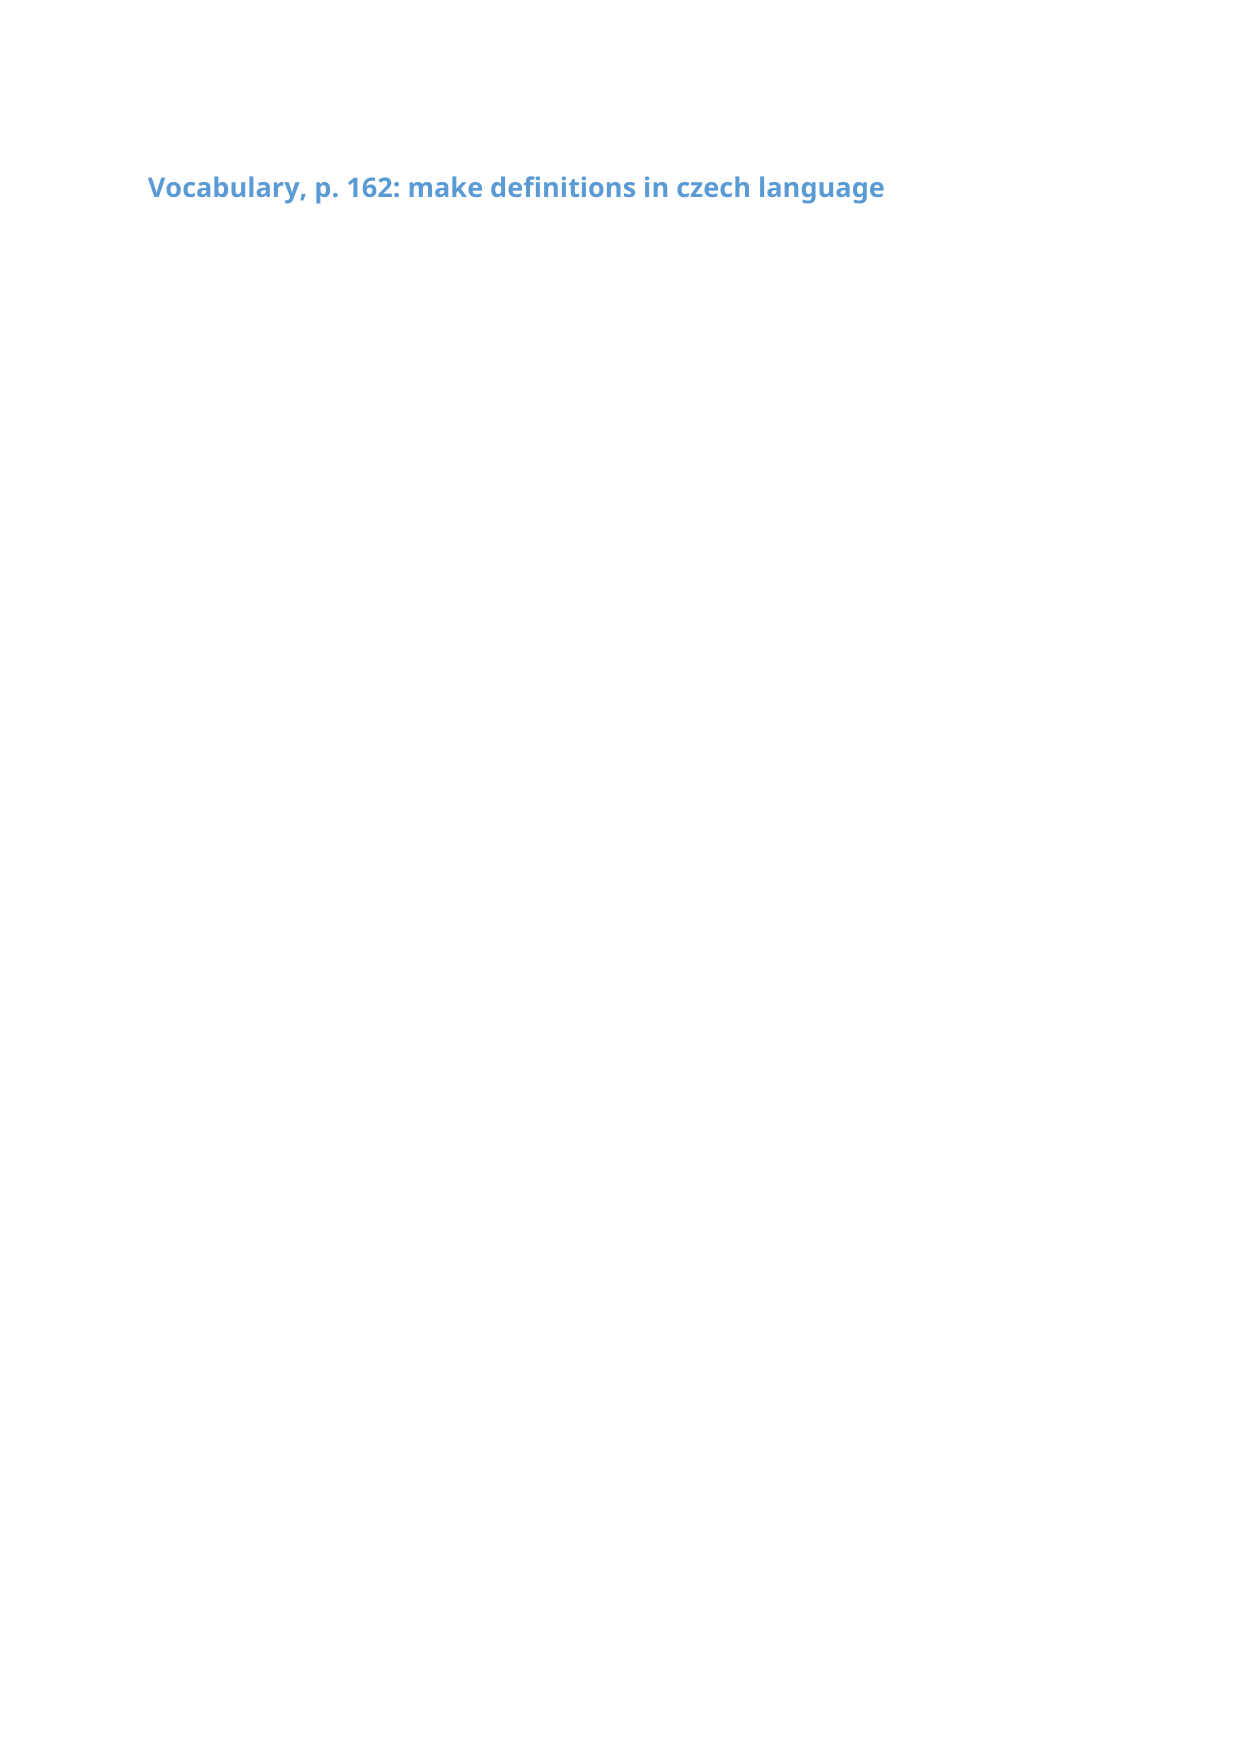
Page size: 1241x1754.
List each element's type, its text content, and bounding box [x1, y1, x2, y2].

subtitle Vocabulary, p. 162: make definitions in czech language [148, 168, 1093, 205]
